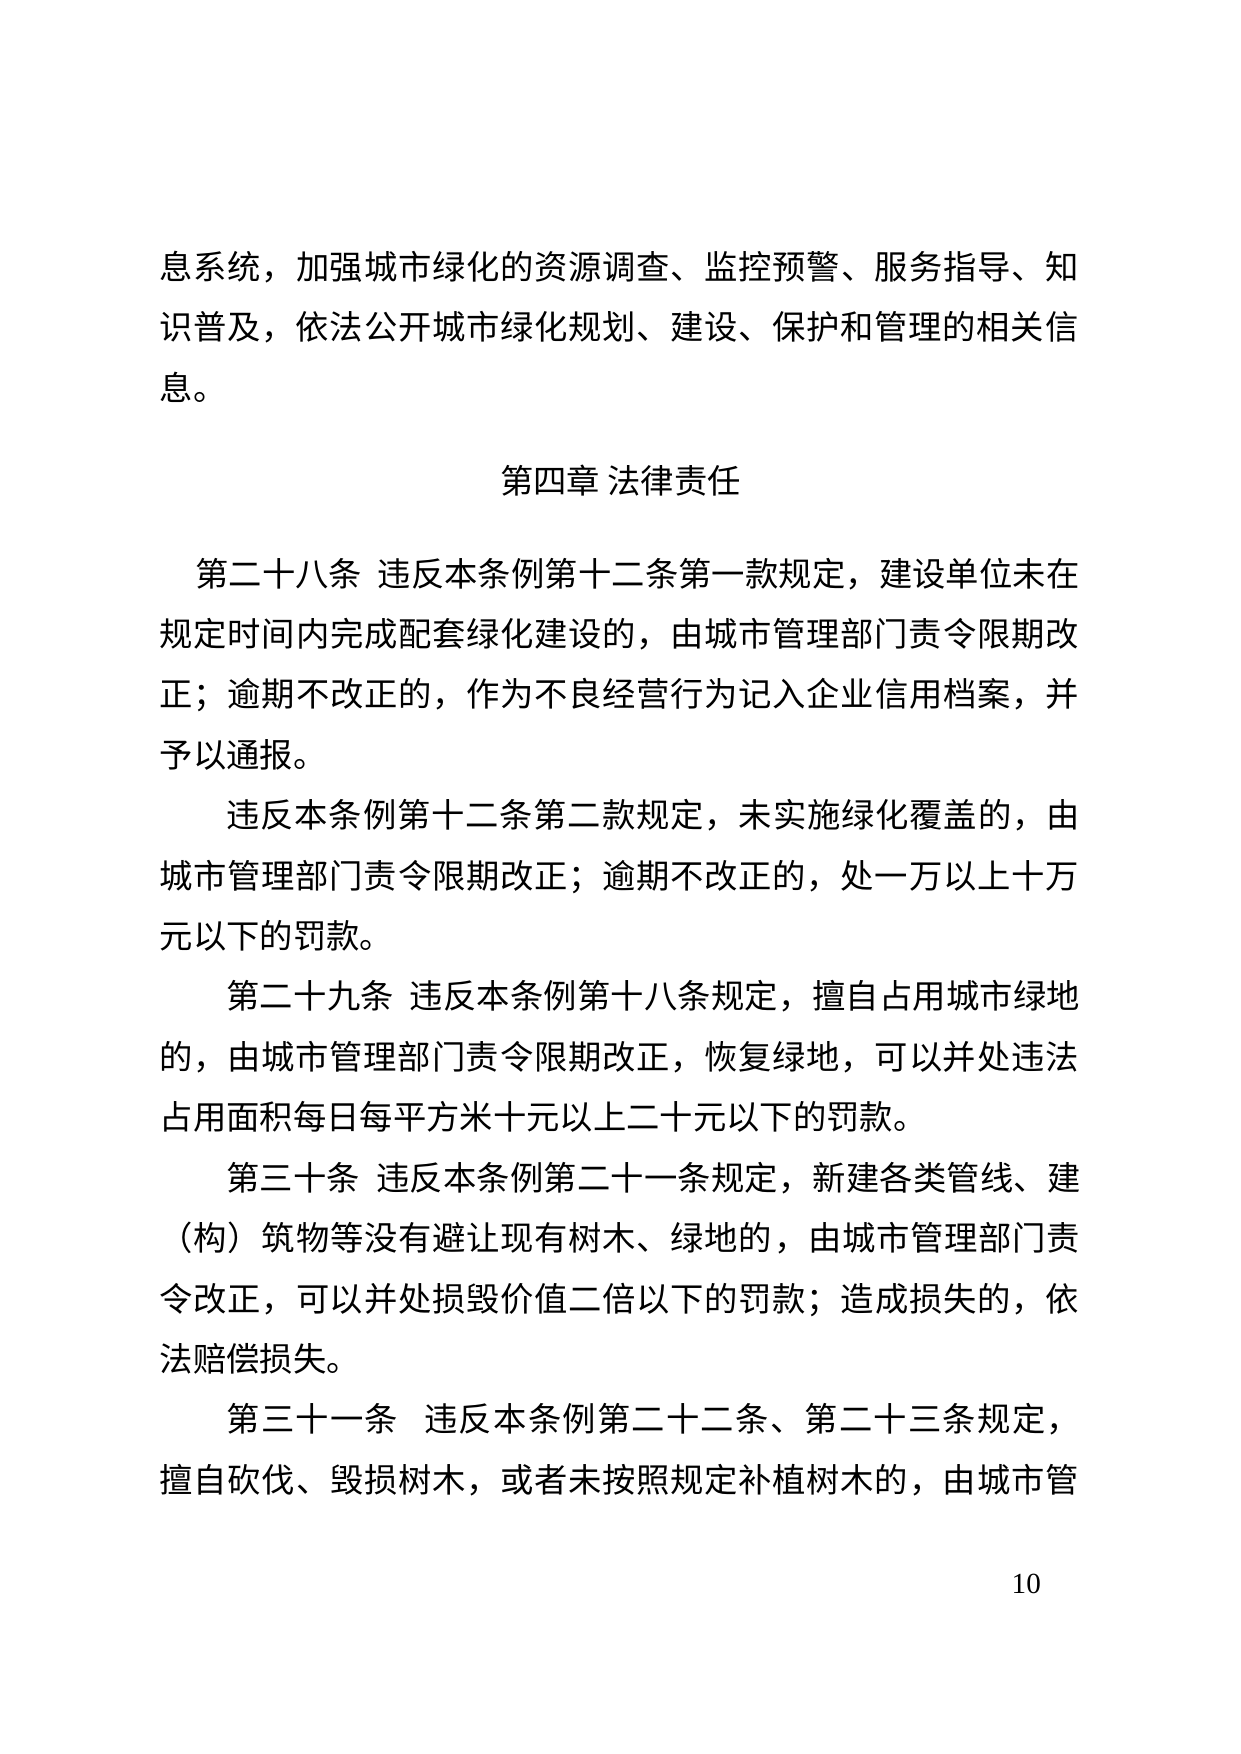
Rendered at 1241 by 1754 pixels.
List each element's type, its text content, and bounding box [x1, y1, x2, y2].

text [159, 228, 1081, 410]
text 违反本条例第十二条第二款规定，未实施绿化覆盖的，由城市管理部门责令限期改正；逾期不改正的，处一万以上十万元以下的罚款。 [159, 777, 1081, 958]
text 第三十条 违反本条例第二十一条规定，新建各类管线、建（构）筑物等没有避让现有树木、绿地的，由城市管理部门责令改正，可以并处损毁价值二倍以下的罚款；造成损失的，依法赔偿损失。 [159, 1139, 1081, 1381]
text 第二十九条 违反本条例第十八条规定，擅自占用城市绿地的，由城市管理部门责令限期改正，恢复绿地，可以并处违法占用面积每日每平方米十元以上二十元以下的罚款。 [159, 958, 1081, 1139]
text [159, 1381, 1081, 1502]
text 第二十八条 违反本条例第十二条第一款规定，建设单位未在规定时间内完成配套绿化建设的，由城市管理部门责令限期改正；逾期不改正的，作为不良经营行为记入企业信用档案，并予以通报。 [159, 535, 1081, 777]
text 第四章 法律责任 [159, 442, 1081, 503]
